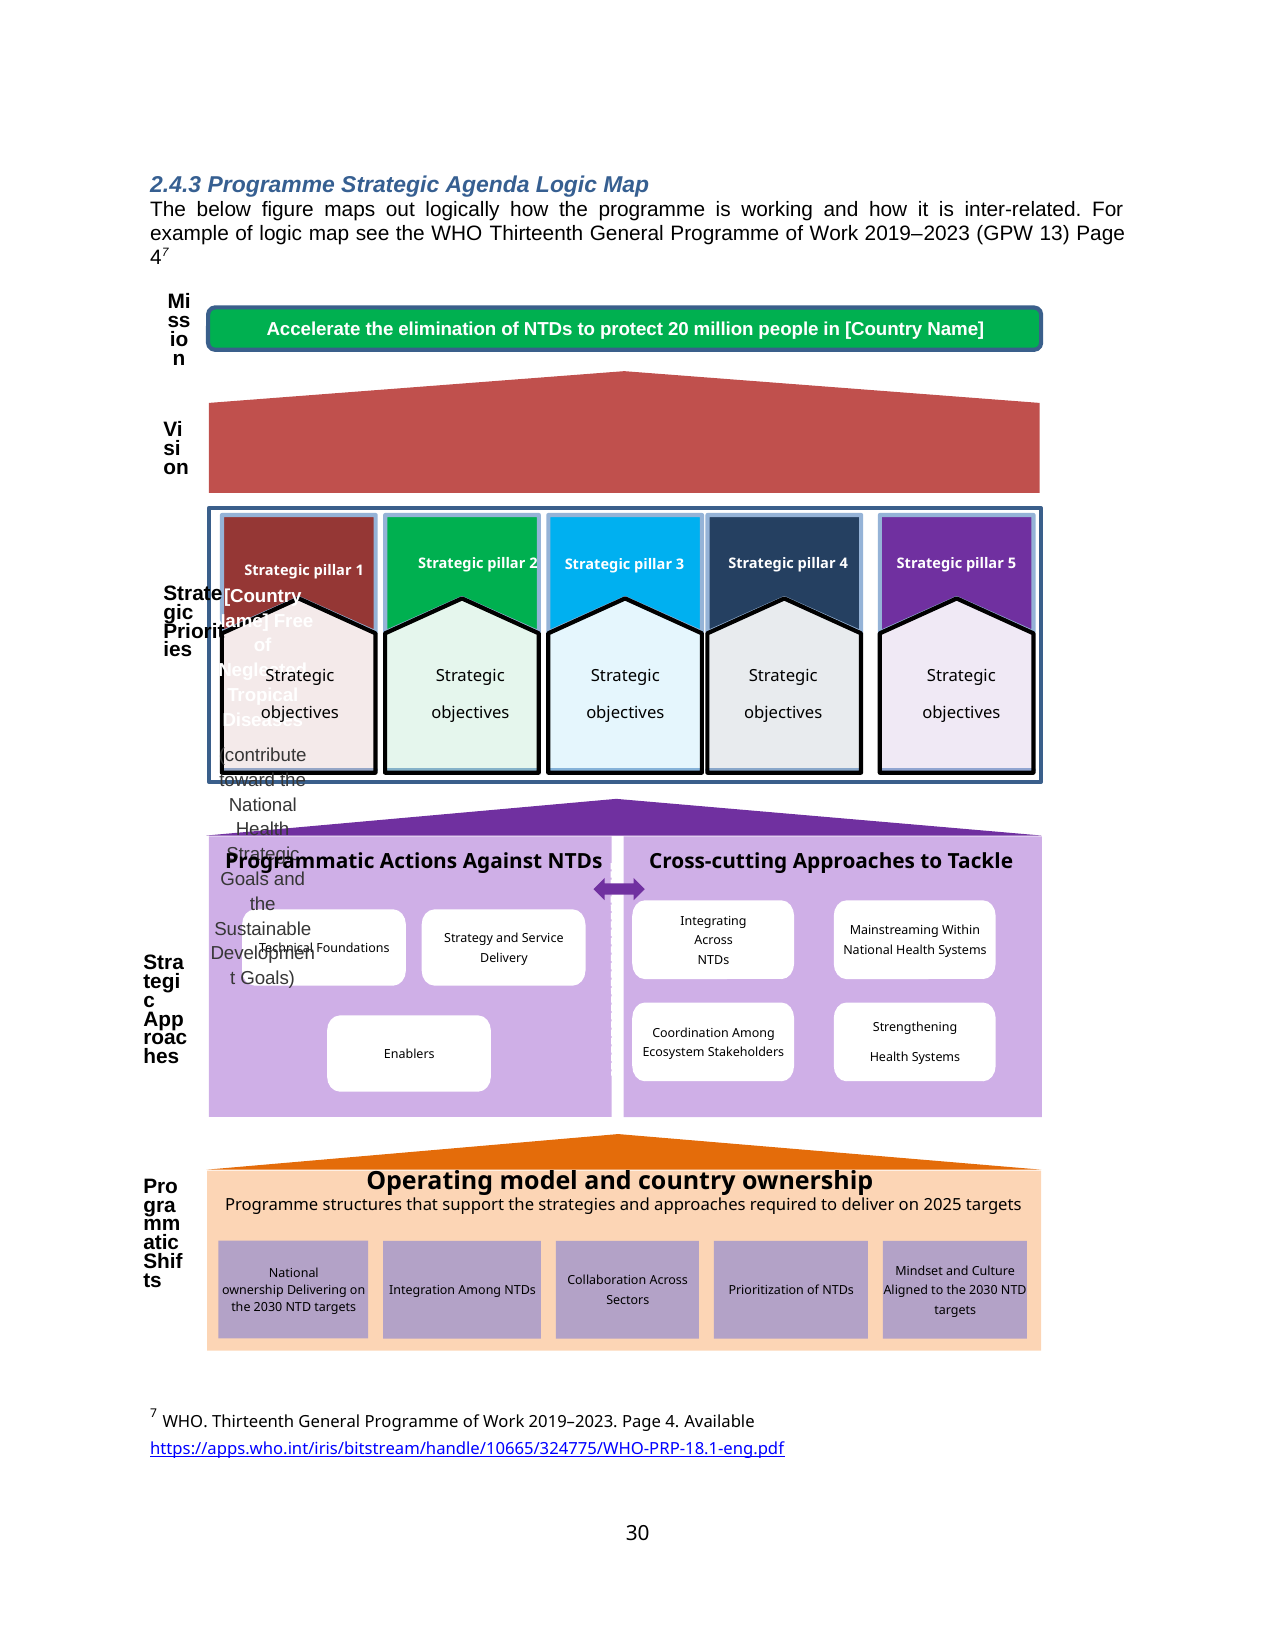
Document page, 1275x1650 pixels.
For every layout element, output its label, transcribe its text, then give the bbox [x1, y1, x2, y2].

text The below figure maps out logically how the programme is working and how it is inter-related. For example of logic map see the WHO Thirteenth General Programme of Work 2019–2023 (GPW 13) Page 4 [150, 197, 1125, 269]
subtitle 2.4.3 Programme Strategic Agenda Logic Map [150, 171, 1125, 197]
